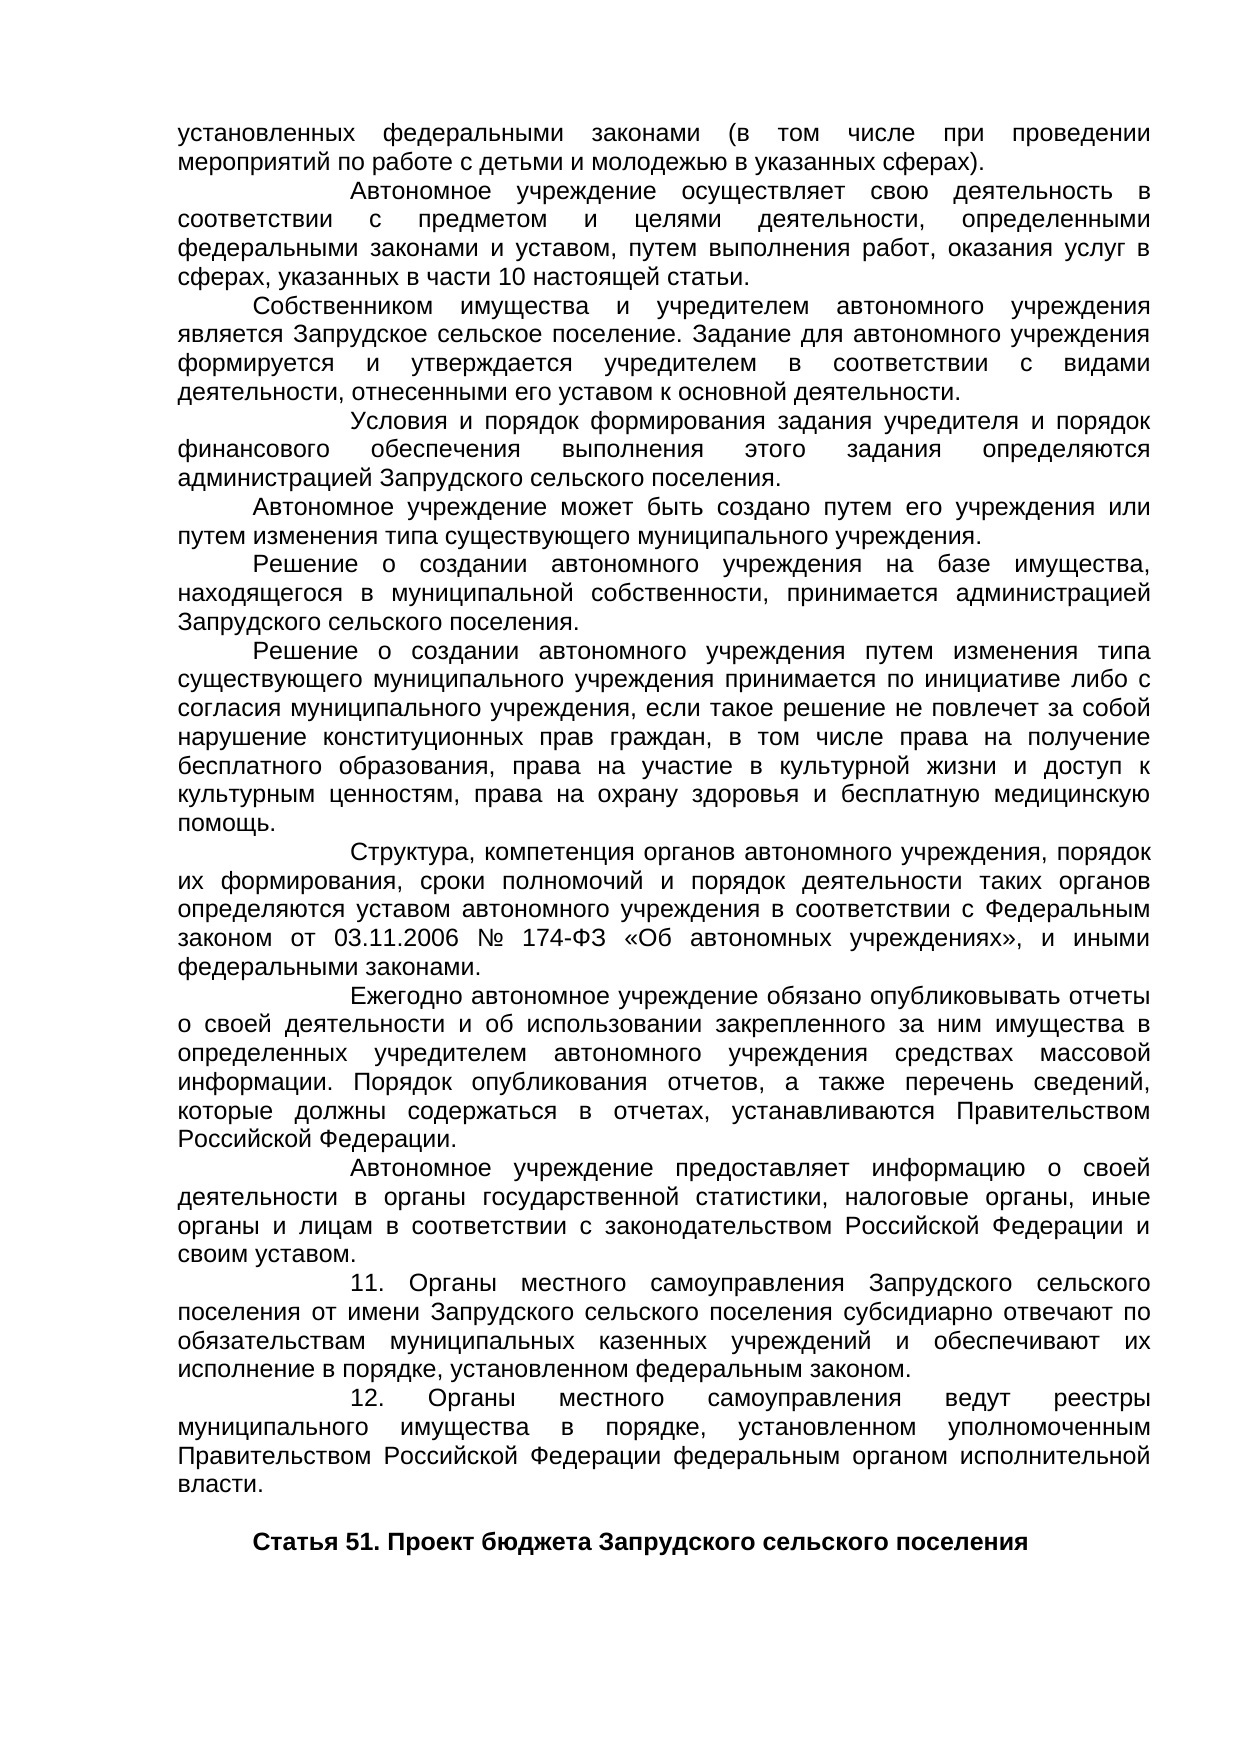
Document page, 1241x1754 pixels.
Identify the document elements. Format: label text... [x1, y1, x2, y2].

text Решение о создании автономного учреждения на базе имущества, находящегося в муниципальной собственности, принимается администрацией Запрудского сельского поселения. [177, 549, 1152, 636]
text Автономное учреждение предоставляет информацию о своей деятельности в органы государственной статистики, налоговые органы, иные органы и лицам в соответствии с законодательством Российской Федерации и своим уставом. [177, 1153, 1152, 1268]
text Условия и порядок формирования задания учредителя и порядок финансового обеспечения выполнения этого задания определяются администрацией Запрудского сельского поселения. [177, 406, 1152, 492]
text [177, 118, 1152, 176]
text Решение о создании автономного учреждения путем изменения типа существующего муниципального учреждения принимается по инициативе либо с согласия муниципального учреждения, если такое решение не повлечет за собой нарушение конституционных прав граждан, в том числе права на получение бесплатного образования, права на участие в культурной жизни и доступ к культурным ценностям, права на охрану здоровья и бесплатную медицинскую помощь. [177, 636, 1152, 837]
text Автономное учреждение может быть создано путем его учреждения или путем изменения типа существующего муниципального учреждения. [177, 492, 1152, 549]
text 11. Органы местного самоуправления Запрудского сельского поселения от имени Запрудского сельского поселения субсидиарно отвечают по обязательствам муниципальных казенных учреждений и обеспечивают их исполнение в порядке, установленном федеральным законом. [177, 1268, 1152, 1383]
text Ежегодно автономное учреждение обязано опубликовывать отчеты о своей деятельности и об использовании закрепленного за ним имущества в определенных учредителем автономного учреждения средствах массовой информации. Порядок опубликования отчетов, а также перечень сведений, которые должны содержаться в отчетах, устанавливаются Правительством Российской Федерации. [177, 981, 1152, 1153]
text Автономное учреждение осуществляет свою деятельность в соответствии с предметом и целями деятельности, определенными федеральными законами и уставом, путем выполнения работ, оказания услуг в сферах, указанных в части 10 настоящей статьи. [177, 176, 1152, 291]
text Собственником имущества и учредителем автономного учреждения является Запрудское сельское поселение. Задание для автономного учреждения формируется и утверждается учредителем в соответствии с видами деятельности, отнесенными его уставом к основной деятельности. [177, 291, 1152, 406]
text Структура, компетенция органов автономного учреждения, порядок их формирования, сроки полномочий и порядок деятельности таких органов определяются уставом автономного учреждения в соответствии с Федеральным законом от 03.11.2006 № 174-ФЗ «Об автономных учреждениях», и иными федеральными законами. [177, 837, 1152, 981]
text Статья 51. Проект бюджета Запрудского сельского поселения [177, 1527, 1152, 1556]
text 12. Органы местного самоуправления ведут реестры муниципального имущества в порядке, установленном уполномоченным Правительством Российской Федерации федеральным органом исполнительной власти. [177, 1383, 1152, 1498]
